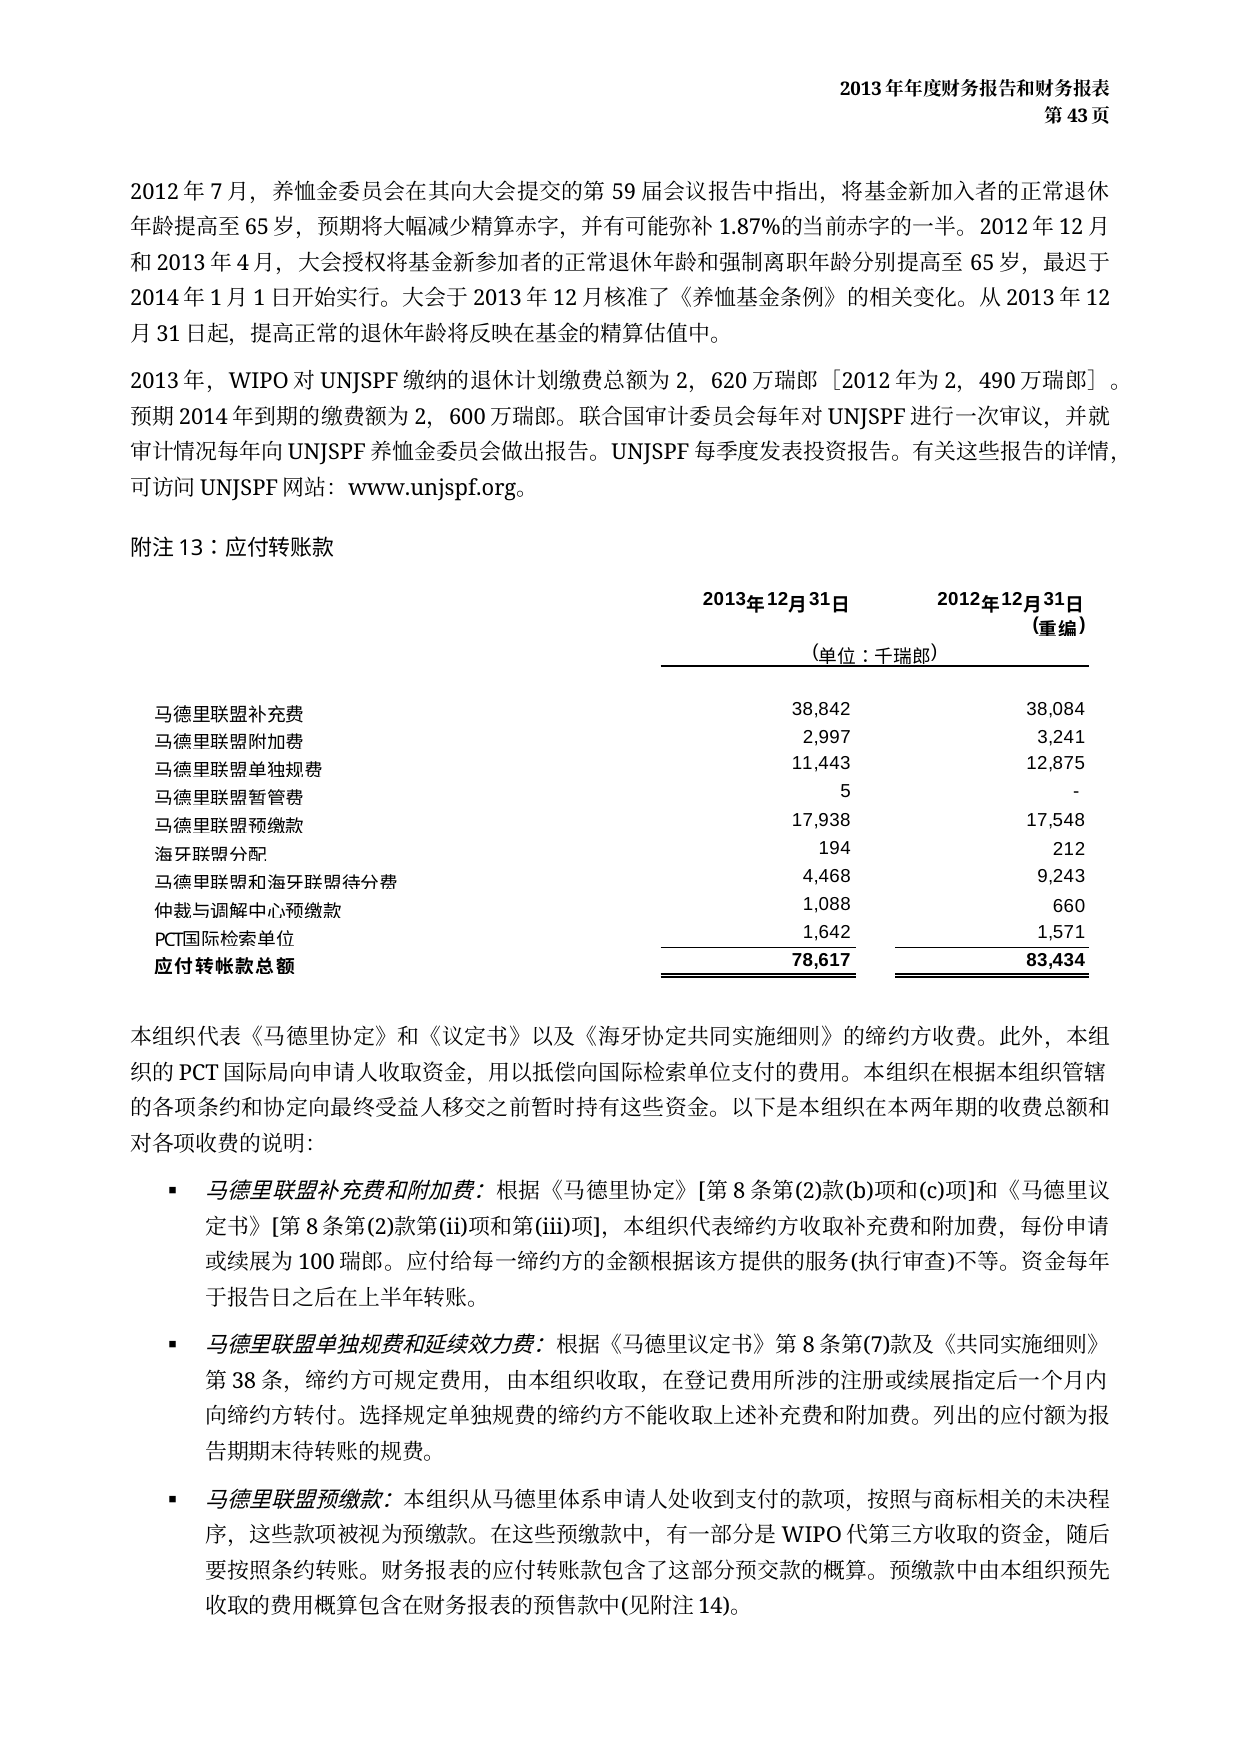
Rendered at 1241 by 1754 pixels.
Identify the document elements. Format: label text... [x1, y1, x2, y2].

text 2012年7月，养恤金委员会在其向大会提交的第59届会议报告中指出，将基金新加入者的正常退休年龄提高至65岁，预期将大幅减少精算赤字，并有可能弥补1.87%的当前赤字的一半。2012年12月和2013年4月，大会授权将基金新参加者的正常退休年龄和强制离职年龄分别提高至65岁，最迟于2014年1月1日开始实行。大会于2013年12月核准了《养恤基金条例》的相关变化。从2013年12月31日起，提高正常的退休年龄将反映在基金的精算估值中。 [130, 170, 1110, 347]
subtitle 附注13：应付转账款 [130, 527, 1110, 562]
list 马德里联盟预缴款：本组织从马德里体系申请人处收到支付的款项，按照与商标相关的未决程序，这些款项被视为预缴款。在这些预缴款中，有一部分是WIPO代第三方收取的资金，随后要按照条约转账。财务报表的应付转账款包含了这部分预交款的概算。预缴款中由本组织预先收取的费用概算包含在财务报表的预售款中(见附注14)。 [167, 1478, 1110, 1620]
list 马德里联盟补充费和附加费：根据《马德里协定》[第8条第(2)款(b)项和(c)项]和《马德里议定书》[第8条第(2)款第(ii)项和第(iii)项]，本组织代表缔约方收取补充费和附加费，每份申请或续展为100瑞郎。应付给每一缔约方的金额根据该方提供的服务(执行审查)不等。资金每年于报告日之后在上半年转账。 [167, 1170, 1110, 1311]
list 马德里联盟单独规费和延续效力费：根据《马德里议定书》第8条第(7)款及《共同实施细则》第38条，缔约方可规定费用，由本组织收取，在登记费用所涉的注册或续展指定后一个月内向缔约方转付。选择规定单独规费的缔约方不能收取上述补充费和附加费。列出的应付额为报告期期末待转账的规费。 [167, 1324, 1110, 1466]
text 本组织代表《马德里协定》和《议定书》以及《海牙协定共同实施细则》的缔约方收费。此外，本组织的PCT国际局向申请人收取资金，用以抵偿向国际检索单位支付的费用。本组织在根据本组织管辖的各项条约和协定向最终受益人移交之前暂时持有这些资金。以下是本组织在本两年期的收费总额和对各项收费的说明： [130, 1016, 1110, 1157]
text 2013年，WIPO对UNJSPF缴纳的退休计划缴费总额为2，620万瑞郎［2012年为2，490万瑞郎］。预期2014年到期的缴费额为2，600万瑞郎。联合国审计委员会每年对UNJSPF进行一次审议，并就审计情况每年向UNJSPF养恤金委员会做出报告。UNJSPF每季度发表投资报告。有关这些报告的详情，可访问UNJSPF网站：www.unjspf.org。 [130, 360, 1110, 502]
